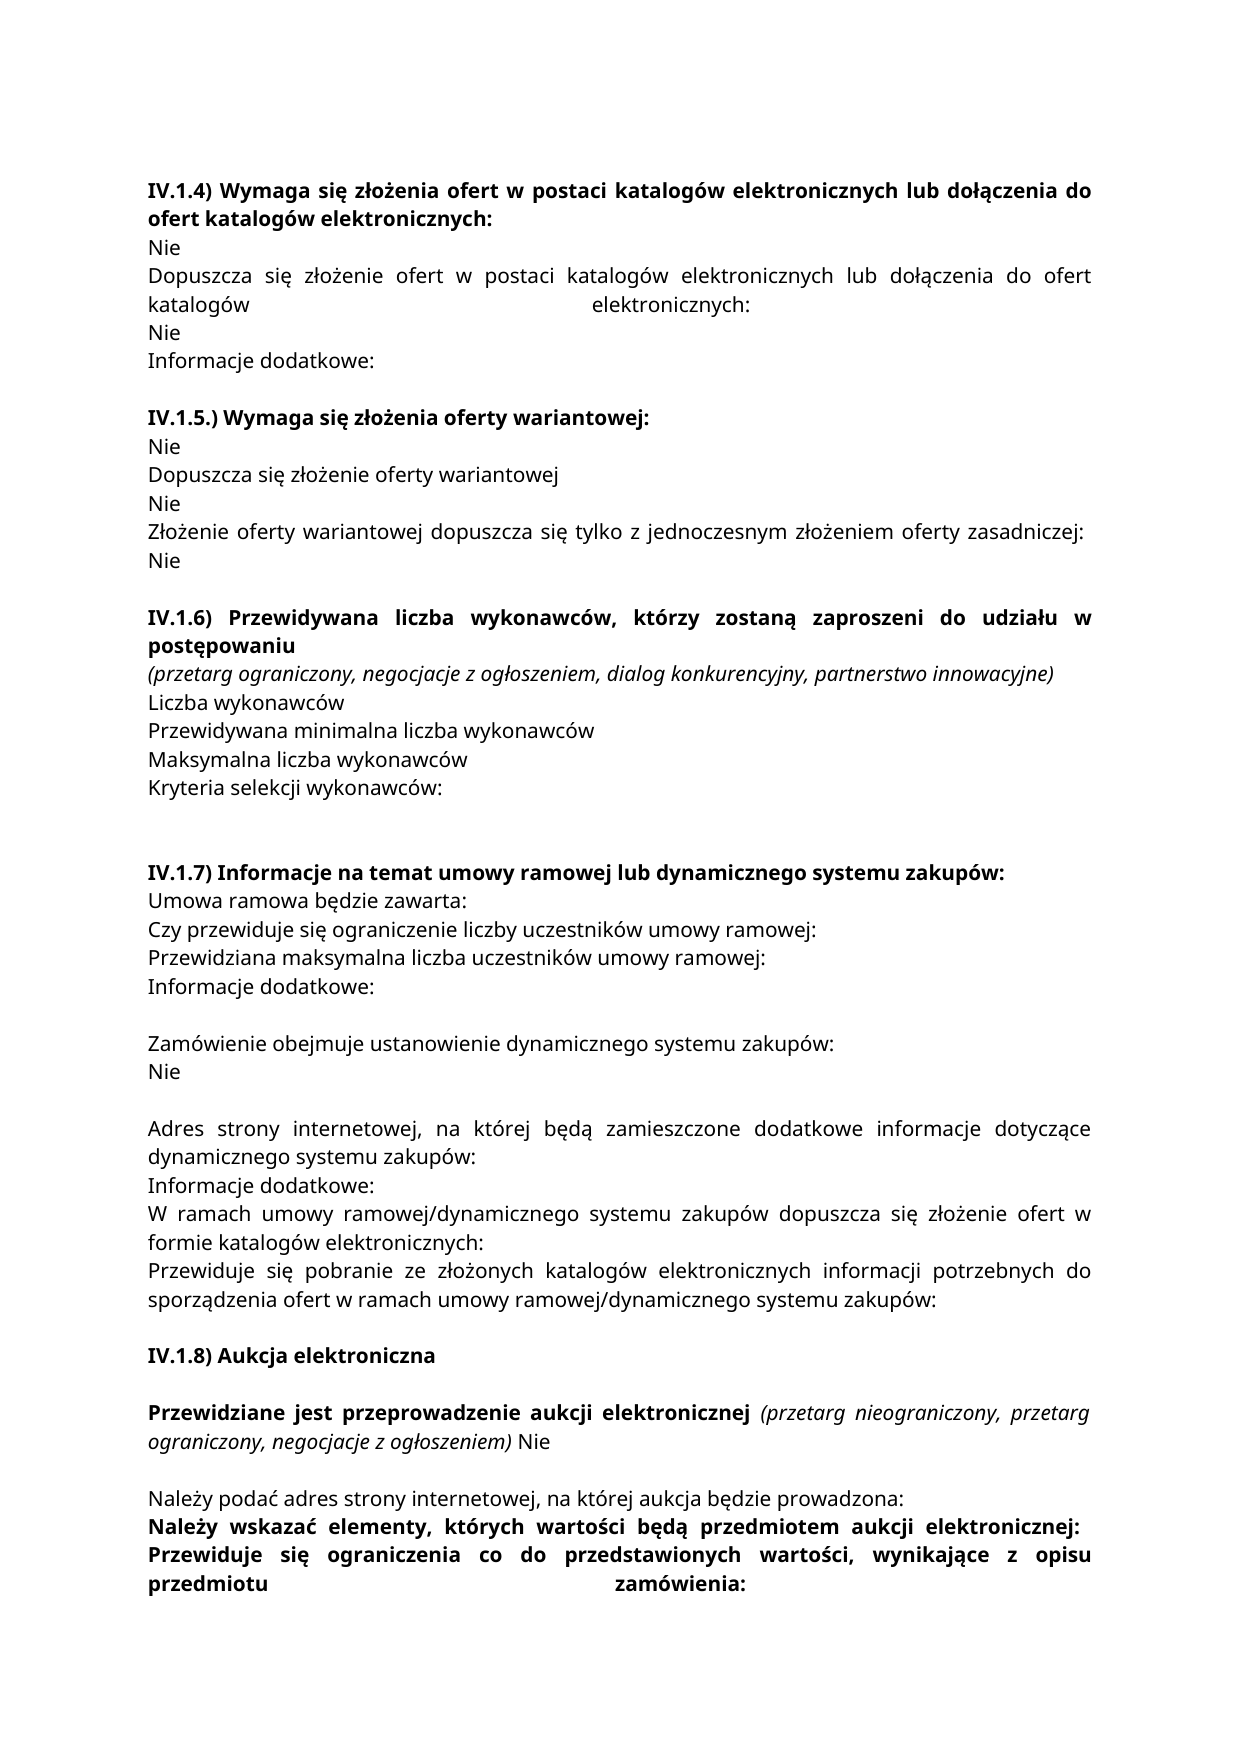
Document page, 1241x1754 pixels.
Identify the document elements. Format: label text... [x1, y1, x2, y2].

text Należy podać adres strony internetowej, na której aukcja będzie prowadzona: [148, 1455, 1093, 1512]
text Nie Dopuszcza się złożenie oferty wariantowej [148, 432, 1093, 489]
text Informacje dodatkowe: [148, 972, 1093, 1000]
text IV.1.5.) Wymaga się złożenia oferty wariantowej: [148, 375, 1093, 432]
text W ramach umowy ramowej/dynamicznego systemu zakupów dopuszcza się złożenie ofert w formie katalogów elektronicznych: [148, 1199, 1093, 1256]
text Przewidziane jest przeprowadzenie aukcji elektronicznej (przetarg nieograniczony, przetarg ograniczony, negocjacje z ogłoszeniem) Nie [148, 1370, 1093, 1455]
text Umowa ramowa będzie zawarta: [148, 887, 1093, 915]
text Przewidywana minimalna liczba wykonawców [148, 716, 1093, 745]
text Kryteria selekcji wykonawców: [148, 773, 1093, 802]
text IV.1.7) Informacje na temat umowy ramowej lub dynamicznego systemu zakupów: [148, 858, 1093, 887]
text Adres strony internetowej, na której będą zamieszczone dodatkowe informacje dotyczące dynamicznego systemu zakupów: [148, 1086, 1093, 1171]
text Przewiduje się pobranie ze złożonych katalogów elektronicznych informacji potrzebnych do sporządzenia ofert w ramach umowy ramowej/dynamicznego systemu zakupów: [148, 1256, 1093, 1313]
text Czy przewiduje się ograniczenie liczby uczestników umowy ramowej: [148, 915, 1093, 943]
text Maksymalna liczba wykonawców [148, 745, 1093, 773]
text Nie Złożenie oferty wariantowej dopuszcza się tylko z jednoczesnym złożeniem oferty zasadniczej: Nie [148, 489, 1093, 574]
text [148, 1512, 1093, 1597]
text IV.1.6) Przewidywana liczba wykonawców, którzy zostaną zaproszeni do udziału w postępowaniu (przetarg ograniczony, negocjacje z ogłoszeniem, dialog konkurencyjny, partnerstwo innowacyjne) [148, 574, 1093, 688]
text Informacje dodatkowe: [148, 1171, 1093, 1199]
text Liczba wykonawców [148, 688, 1093, 716]
text IV.1.8) Aukcja elektroniczna [148, 1313, 1093, 1370]
text Przewidziana maksymalna liczba uczestników umowy ramowej: [148, 943, 1093, 972]
text Nie Dopuszcza się złożenie ofert w postaci katalogów elektronicznych lub dołączenia do ofert katalogów elektronicznych: Nie Informacje dodatkowe: [148, 233, 1093, 375]
text IV.1.4) Wymaga się złożenia ofert w postaci katalogów elektronicznych lub dołączenia do ofert katalogów elektronicznych: [148, 148, 1093, 233]
text Nie [148, 1057, 1093, 1086]
text Zamówienie obejmuje ustanowienie dynamicznego systemu zakupów: [148, 1029, 1093, 1057]
